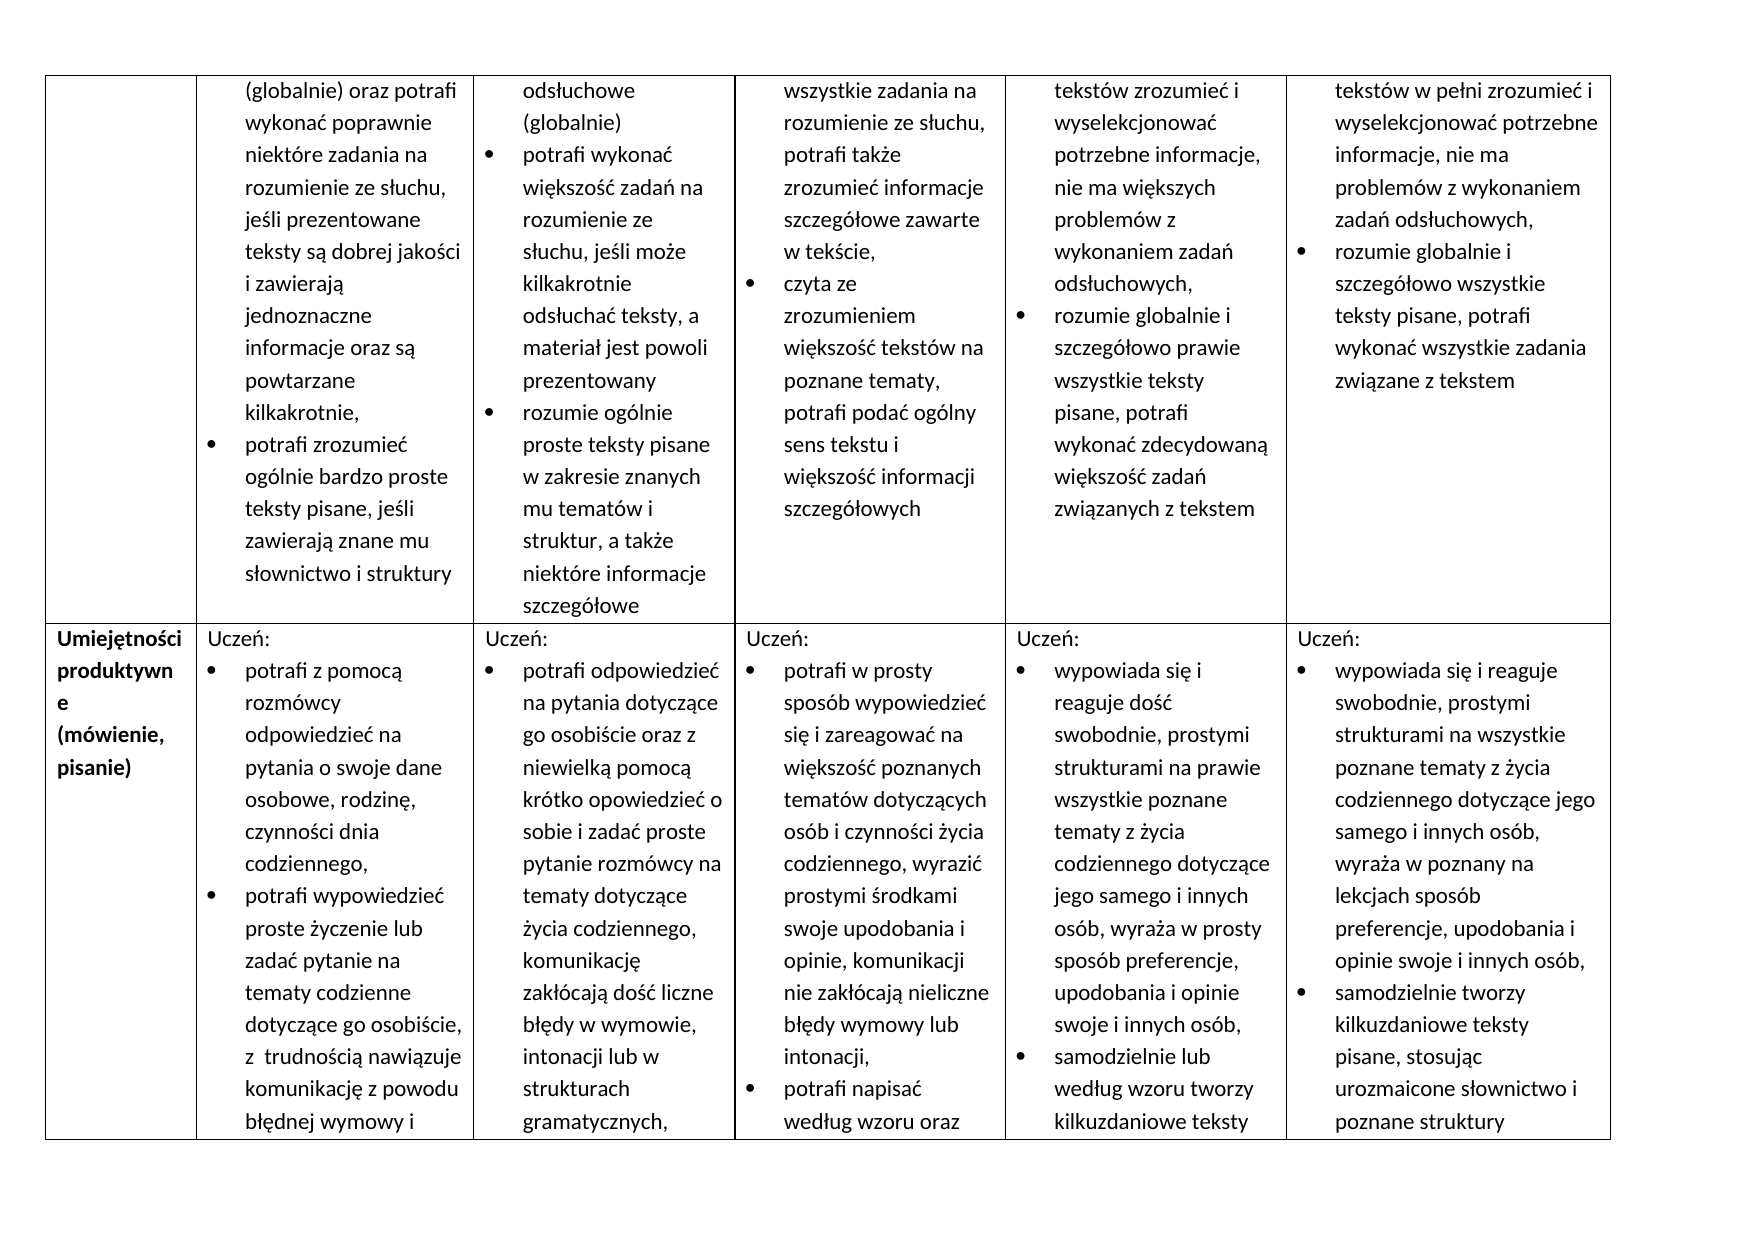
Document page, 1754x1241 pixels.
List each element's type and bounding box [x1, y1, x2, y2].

table_cell [1006, 76, 1286, 623]
table_cell [1006, 624, 1286, 1139]
table_cell [736, 76, 1005, 623]
table_cell [474, 76, 734, 623]
table_cell [46, 624, 196, 1139]
table_cell [736, 624, 1005, 1139]
table_cell [46, 76, 196, 623]
table_cell [1287, 76, 1610, 623]
table_cell [1287, 624, 1610, 1139]
table_cell [197, 76, 473, 623]
table_cell [197, 624, 473, 1139]
table_cell [474, 624, 734, 1139]
